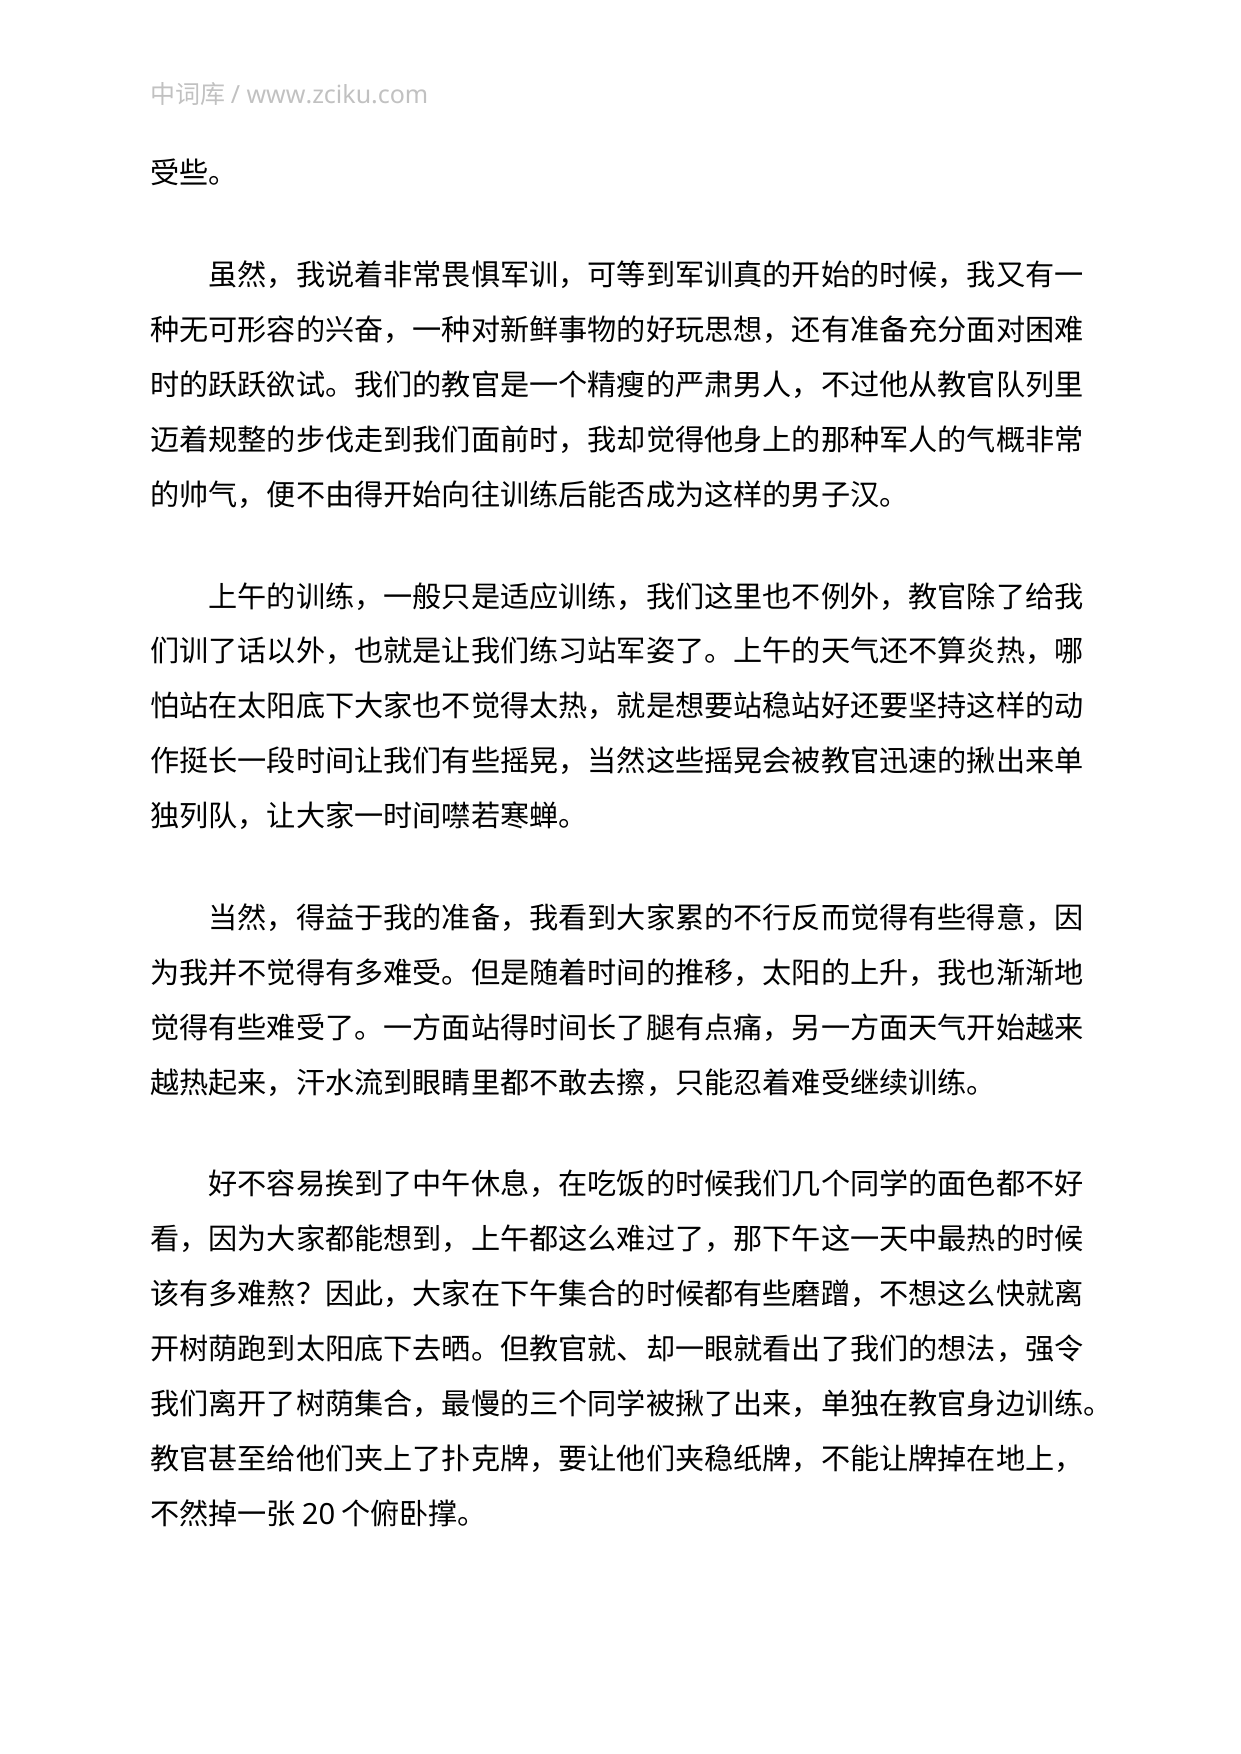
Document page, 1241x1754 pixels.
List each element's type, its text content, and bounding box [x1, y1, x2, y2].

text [150, 150, 1090, 192]
text 当然，得益于我的准备，我看到大家累的不行反而觉得有些得意，因为我并不觉得有多难受。但是随着时间的推移，太阳的上升，我也渐渐地觉得有些难受了。一方面站得时间长了腿有点痛，另一方面天气开始越来越热起来，汗水流到眼睛里都不敢去擦，只能忍着难受继续训练。 [150, 894, 1090, 1101]
text 上午的训练，一般只是适应训练，我们这里也不例外，教官除了给我们训了话以外，也就是让我们练习站军姿了。上午的天气还不算炎热，哪怕站在太阳底下大家也不觉得太热，就是想要站稳站好还要坚持这样的动作挺长一段时间让我们有些摇晃，当然这些摇晃会被教官迅速的揪出来单独列队，让大家一时间噤若寒蝉。 [150, 573, 1090, 835]
text 好不容易挨到了中午休息，在吃饭的时候我们几个同学的面色都不好看，因为大家都能想到，上午都这么难过了，那下午这一天中最热的时候该有多难熬？因此，大家在下午集合的时候都有些磨蹭，不想这么快就离开树荫跑到太阳底下去晒。但教官就、却一眼就看出了我们的想法，强令我们离开了树荫集合，最慢的三个同学被揪了出来，单独在教官身边训练。教官甚至给他们夹上了扑克牌，要让他们夹稳纸牌，不能让牌掉在地上，不然掉一张20个俯卧撑。 [150, 1161, 1090, 1533]
text 虽然，我说着非常畏惧军训，可等到军训真的开始的时候，我又有一种无可形容的兴奋，一种对新鲜事物的好玩思想，还有准备充分面对困难时的跃跃欲试。我们的教官是一个精瘦的严肃男人，不过他从教官队列里迈着规整的步伐走到我们面前时，我却觉得他身上的那种军人的气概非常的帅气，便不由得开始向往训练后能否成为这样的男子汉。 [150, 252, 1090, 514]
